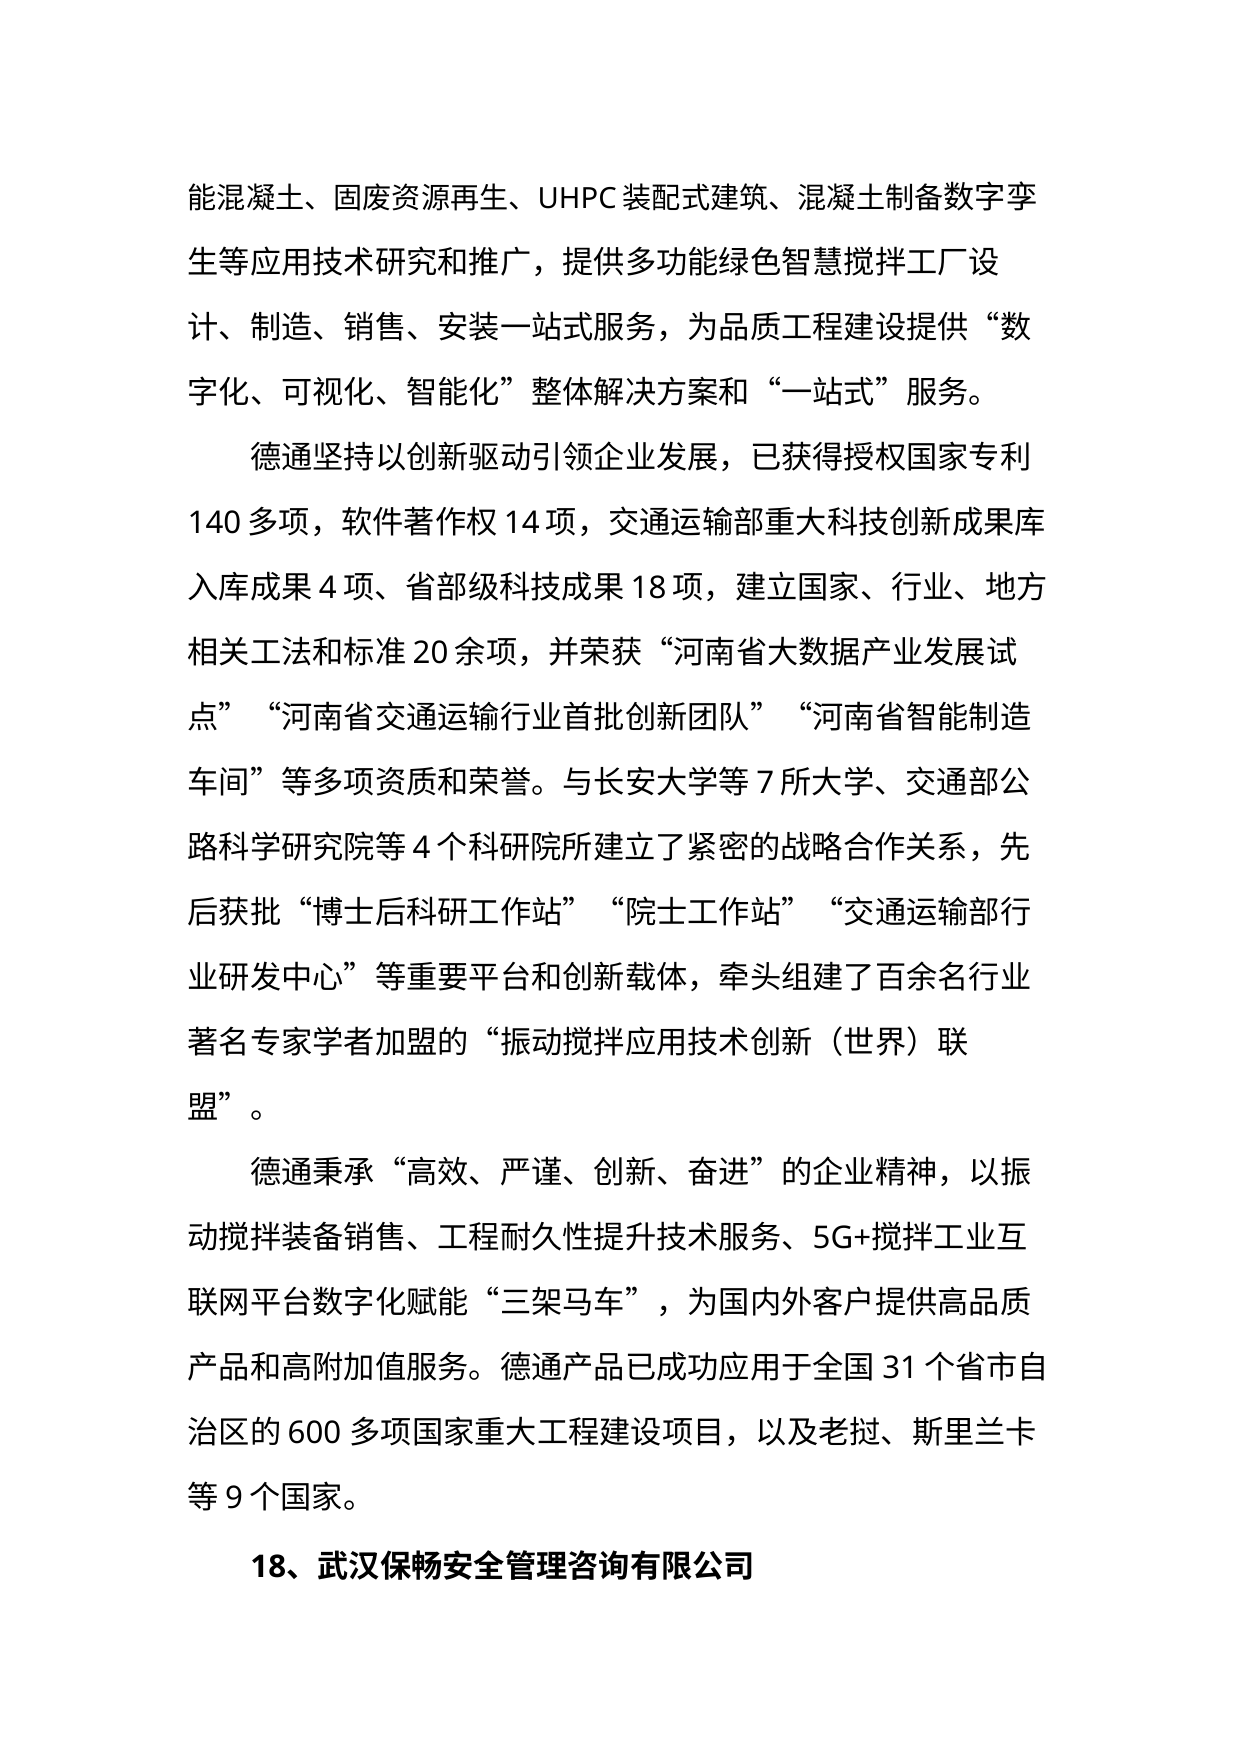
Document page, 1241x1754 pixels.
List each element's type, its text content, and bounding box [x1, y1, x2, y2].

list 德通秉承“高效、严谨、创新、奋进”的企业精神，以振动搅拌装备销售、工程耐久性提升技术服务、5G+搅拌工业互联网平台数字化赋能“三架马车”，为国内外客户提供高品质产品和高附加值服务。德通产品已成功应用于全国 31个省市自治区的600 多项国家重大工程建设项目，以及老挝、斯里兰卡等9个国家。 [187, 1137, 1053, 1527]
list 德通坚持以创新驱动引领企业发展，已获得授权国家专利 140多项，软件著作权14项，交通运输部重大科技创新成果库入库成果4项、省部级科技成果18项，建立国家、行业、地方相关工法和标准20余项，并荣获“河南省大数据产业发展试点”“河南省交通运输行业首批创新团队”“河南省智能制造车间”等多项资质和荣誉。与长安大学等7所大学、交通部公路科学研究院等4个科研院所建立了紧密的战略合作关系，先后获批“博士后科研工作站”“院士工作站”“交通运输部行业研发中心”等重要平台和创新载体，牵头组建了百余名行业著名专家学者加盟的“振动搅拌应用技术创新（世界）联盟”。 [187, 422, 1053, 1137]
list 18、武汉保畅安全管理咨询有限公司 [187, 1527, 1053, 1589]
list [187, 162, 1053, 422]
